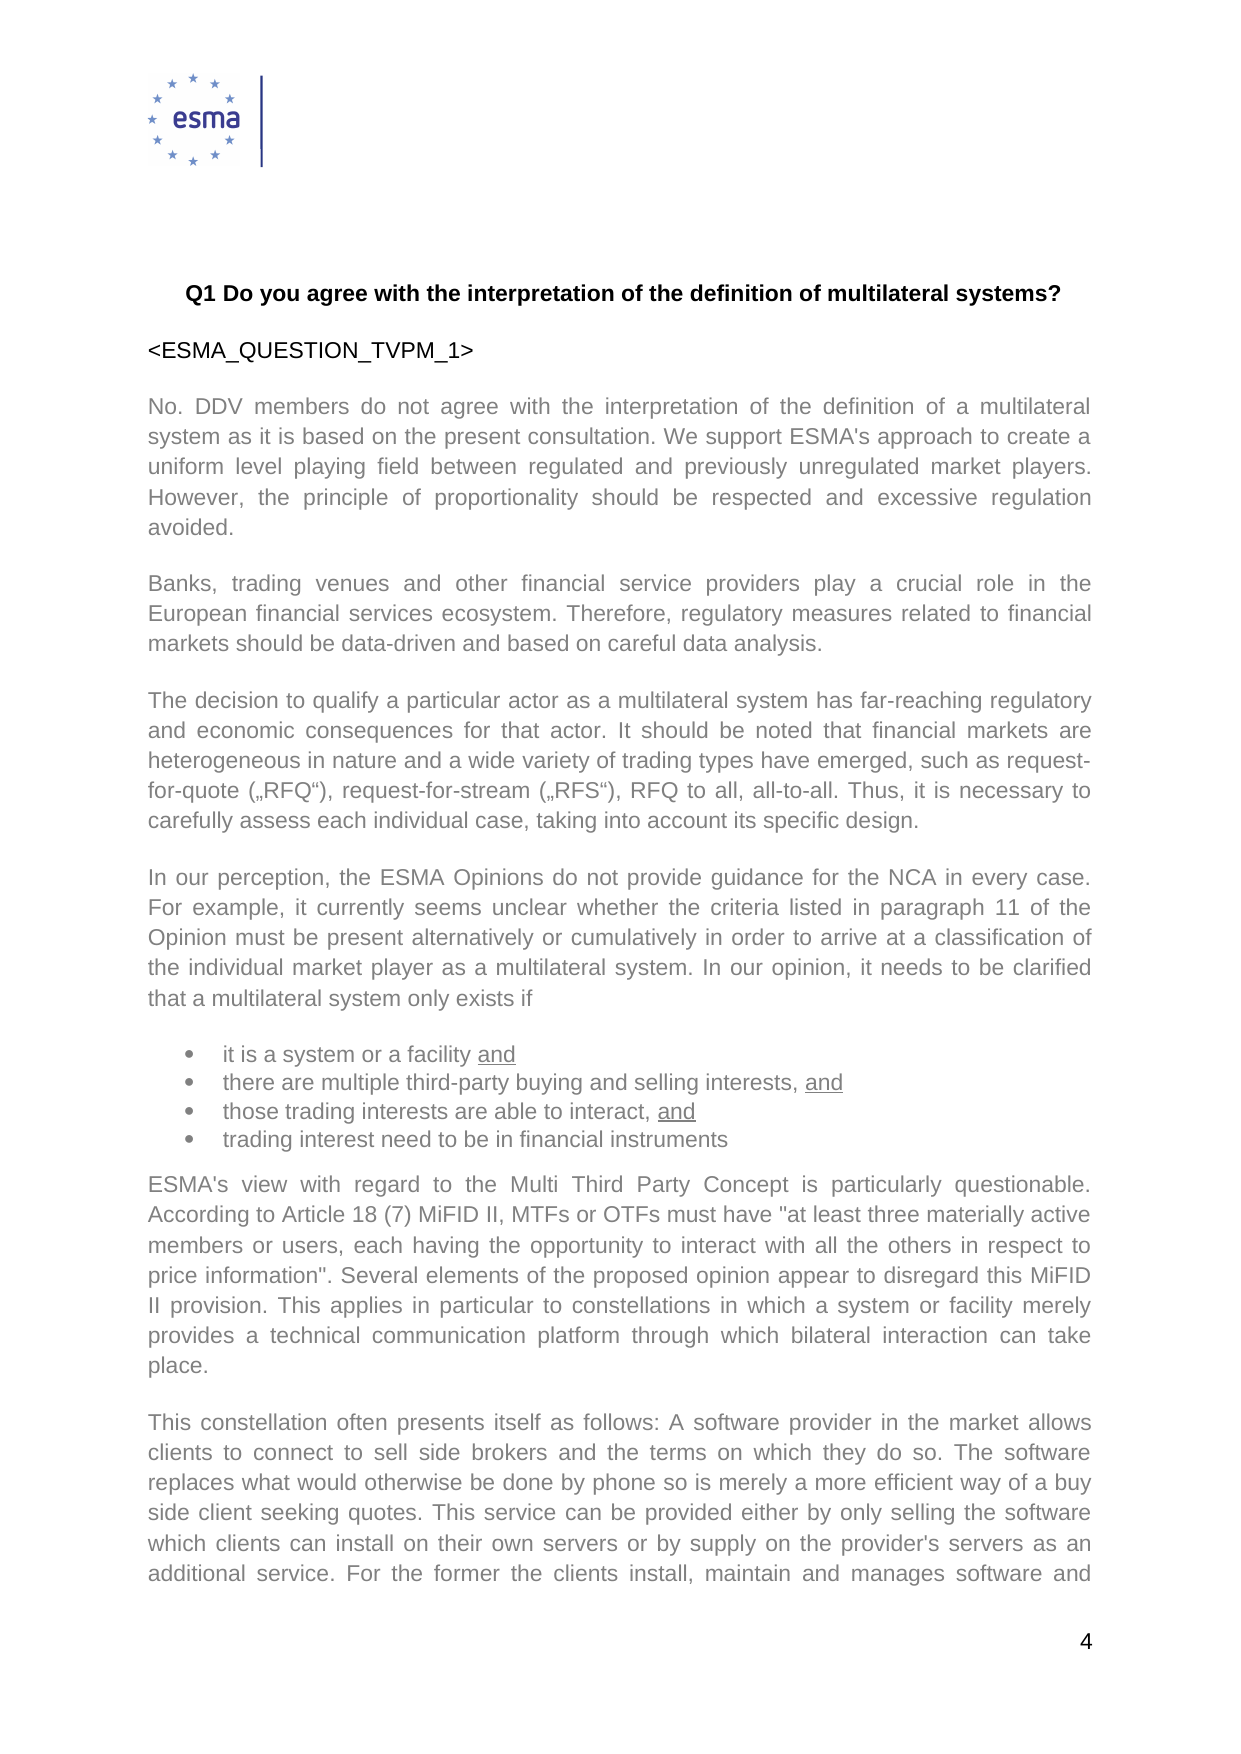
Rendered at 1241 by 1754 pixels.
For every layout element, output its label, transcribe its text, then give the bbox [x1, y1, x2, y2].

text The decision to qualify a particular actor as a multilateral system has far-reaching regulatory and economic consequences for that actor. It should be noted that financial markets are heterogeneous in nature and a wide variety of trading types have emerged, such as request-for-quote („RFQ“), request-for-stream („RFS“), RFQ to all, all-to-all. Thus, it is necessary to carefully assess each individual case, taking into account its specific design. [148, 687, 1092, 834]
list it is a system or a facility and [185, 1041, 1092, 1067]
list Do you agree with the interpretation of the definition of multilateral systems? [185, 280, 1092, 307]
picture [147, 73, 240, 166]
text Banks, trading venues and other financial service providers play a crucial role in the European financial services ecosystem. Therefore, regulatory measures related to financial markets should be data-driven and based on careful data analysis. [148, 570, 1092, 657]
list those trading interests are able to interact, and [185, 1098, 1092, 1124]
text <ESMA_QUESTION_TVPM_1> [148, 337, 1092, 363]
list trading interest need to be in financial instruments [185, 1126, 1092, 1152]
list there are multiple third-party buying and selling interests, and [185, 1069, 1092, 1096]
text ESMA's view with regard to the Multi Third Party Concept is particularly questionable. According to Article 18 (7) MiFID II, MTFs or OTFs must have "at least three materially active members or users, each having the opportunity to interact with all the others in respect to price information". Several elements of the proposed opinion appear to disregard this MiFID II provision. This applies in particular to constellations in which a system or facility merely provides a technical communication platform through which bilateral interaction can take place. [148, 1171, 1092, 1379]
text No. DDV members do not agree with the interpretation of the definition of a multilateral system as it is based on the present consultation. We support ESMA's approach to create a uniform level playing field between regulated and previously unregulated market players. However, the principle of proportionality should be respected and excessive regulation avoided. [148, 393, 1092, 540]
text In our perception, the ESMA Opinions do not provide guidance for the NCA in every case. For example, it currently seems unclear whether the criteria listed in paragraph 11 of the Opinion must be present alternatively or cumulatively in order to arrive at a classification of the individual market player as a multilateral system. In our opinion, it needs to be clarified that a multilateral system only exists if [148, 864, 1092, 1011]
